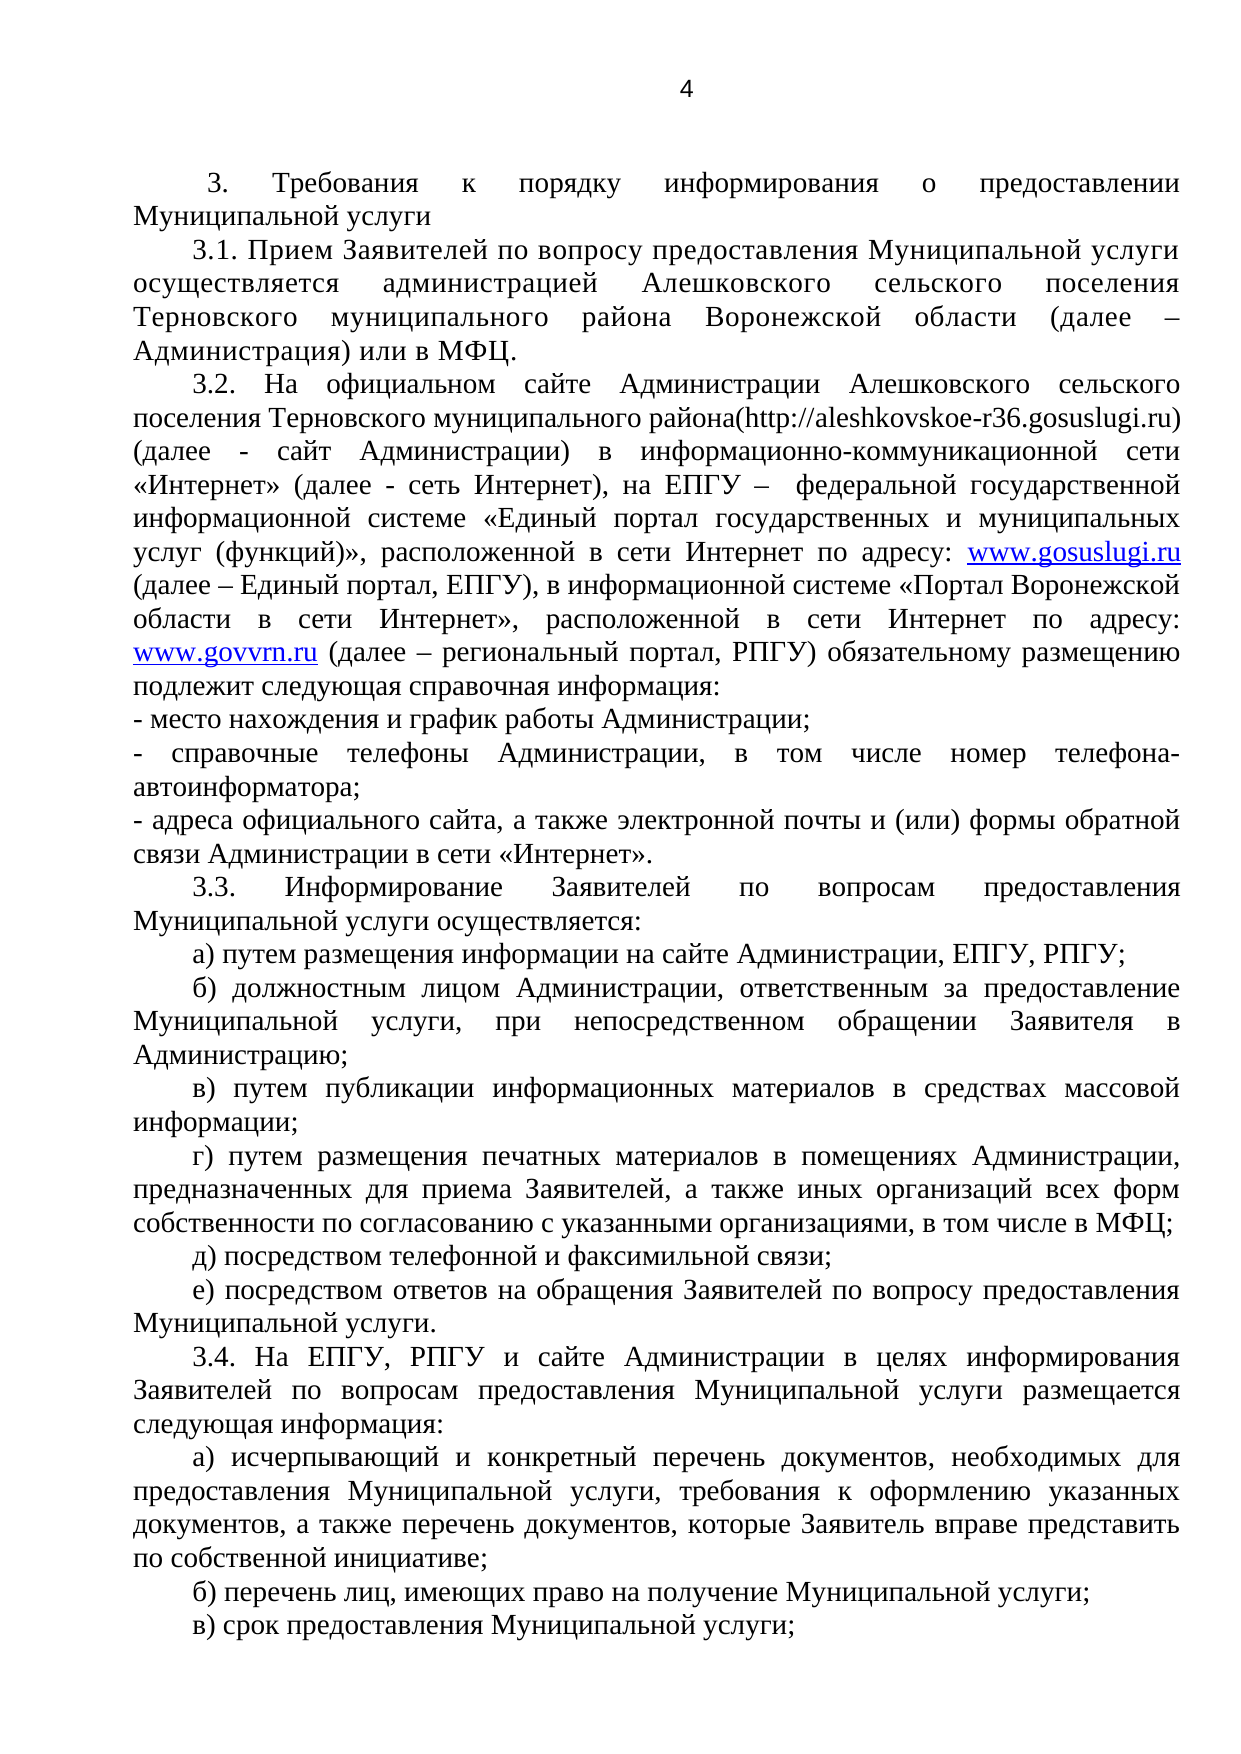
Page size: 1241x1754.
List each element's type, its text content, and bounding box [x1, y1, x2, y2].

text б) перечень лиц, имеющих право на получение Муниципальной услуги; [133, 1574, 1181, 1607]
text 3.1. Прием Заявителей по вопросу предоставления Муниципальной услуги осуществляется администрацией Алешковского сельского поселения Терновского муниципального района Воронежской области (далее –Администрация) или в МФЦ. [133, 232, 1181, 366]
text в) срок предоставления Муниципальной услуги; [133, 1607, 1181, 1641]
text е) посредством ответов на обращения Заявителей по вопросу предоставления Муниципальной услуги. [133, 1272, 1181, 1339]
text г) путем размещения печатных материалов в помещениях Администрации, предназначенных для приема Заявителей, а также иных организаций всех форм собственности по согласованию с указанными организациями, в том числе в МФЦ; [133, 1138, 1181, 1238]
text 3.4. На ЕПГУ, РПГУ и сайте Администрации в целях информирования Заявителей по вопросам предоставления Муниципальной услуги размещается следующая информация: [133, 1339, 1181, 1439]
text 3. Требования к порядку информирования о предоставлении Муниципальной услуги [133, 165, 1181, 232]
text в) путем публикации информационных материалов в средствах массовой информации; [133, 1071, 1181, 1138]
text - справочные телефоны Администрации, в том числе номер телефона-автоинформатора; [133, 735, 1181, 802]
text 3.2. На официальном сайте Администрации Алешковского сельского поселения Терновского муниципального района(http://aleshkovskoe-r36.gosuslugi.ru) (далее - сайт Администрации) в информационно-коммуникационной сети «Интернет» (далее - сеть Интернет), на ЕПГУ – федеральной государственной информационной системе «Единый портал государственных и муниципальных услуг (функций)», расположенной в сети Интернет по адресу: www.gosuslugi.ru (далее – Единый портал, ЕПГУ), в информационной системе «Портал Воронежской области в сети Интернет», расположенной в сети Интернет по адресу: www.govvrn.ru (далее – региональный портал, РПГУ) обязательному размещению подлежит следующая справочная информация: [133, 366, 1181, 702]
text - место нахождения и график работы Администрации; [133, 702, 1181, 735]
text б) должностным лицом Администрации, ответственным за предоставление Муниципальной услуги, при непосредственном обращении Заявителя в Администрацию; [133, 970, 1181, 1071]
text д) посредством телефонной и факсимильной связи; [133, 1238, 1181, 1272]
text - адреса официального сайта, а также электронной почты и (или) формы обратной связи Администрации в сети «Интернет». [133, 802, 1181, 869]
text 3.3. Информирование Заявителей по вопросам предоставления Муниципальной услуги осуществляется: [133, 869, 1181, 936]
text а) путем размещения информации на сайте Администрации, ЕПГУ, РПГУ; [133, 936, 1181, 970]
text а) исчерпывающий и конкретный перечень документов, необходимых для предоставления Муниципальной услуги, требования к оформлению указанных документов, а также перечень документов, которые Заявитель вправе представить по собственной инициативе; [133, 1439, 1181, 1574]
